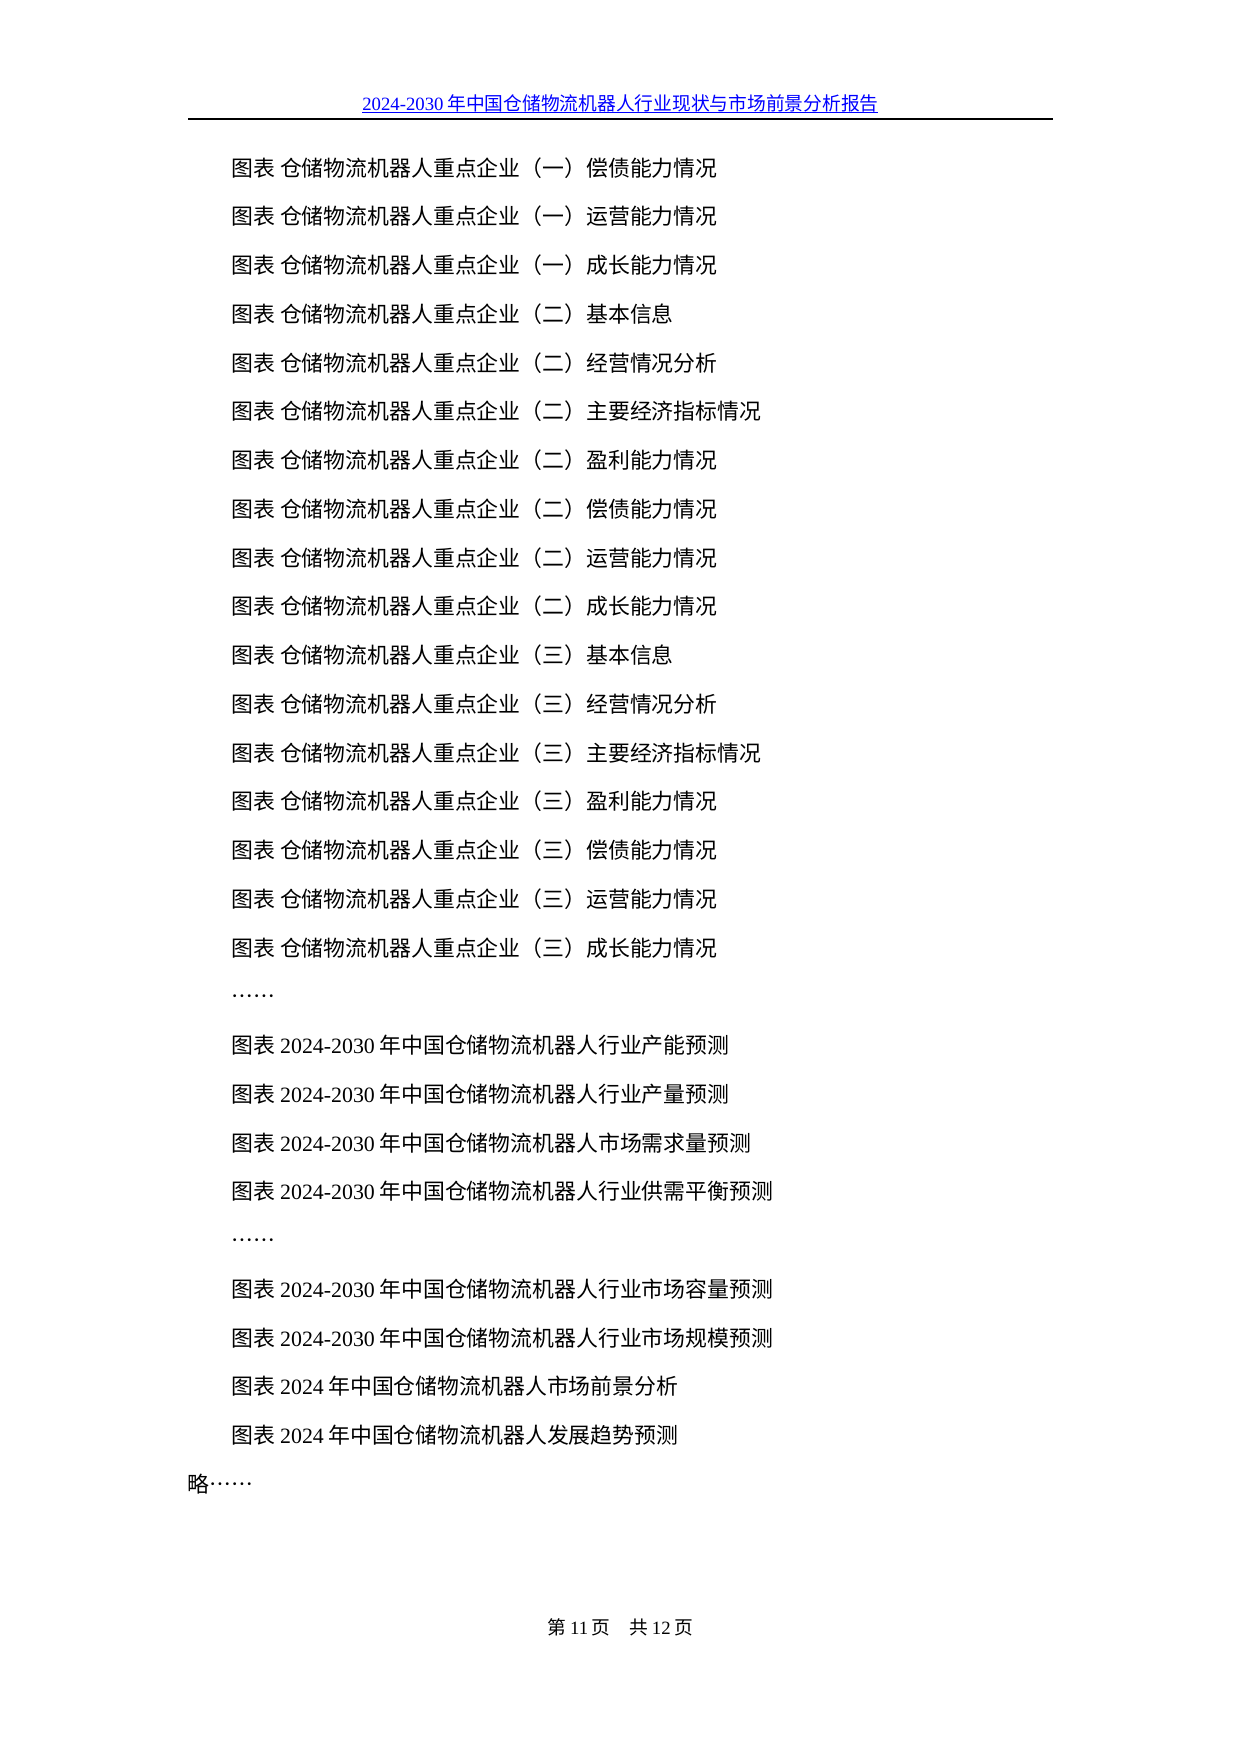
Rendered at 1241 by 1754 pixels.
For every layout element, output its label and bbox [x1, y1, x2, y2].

text [187, 150, 1053, 1499]
